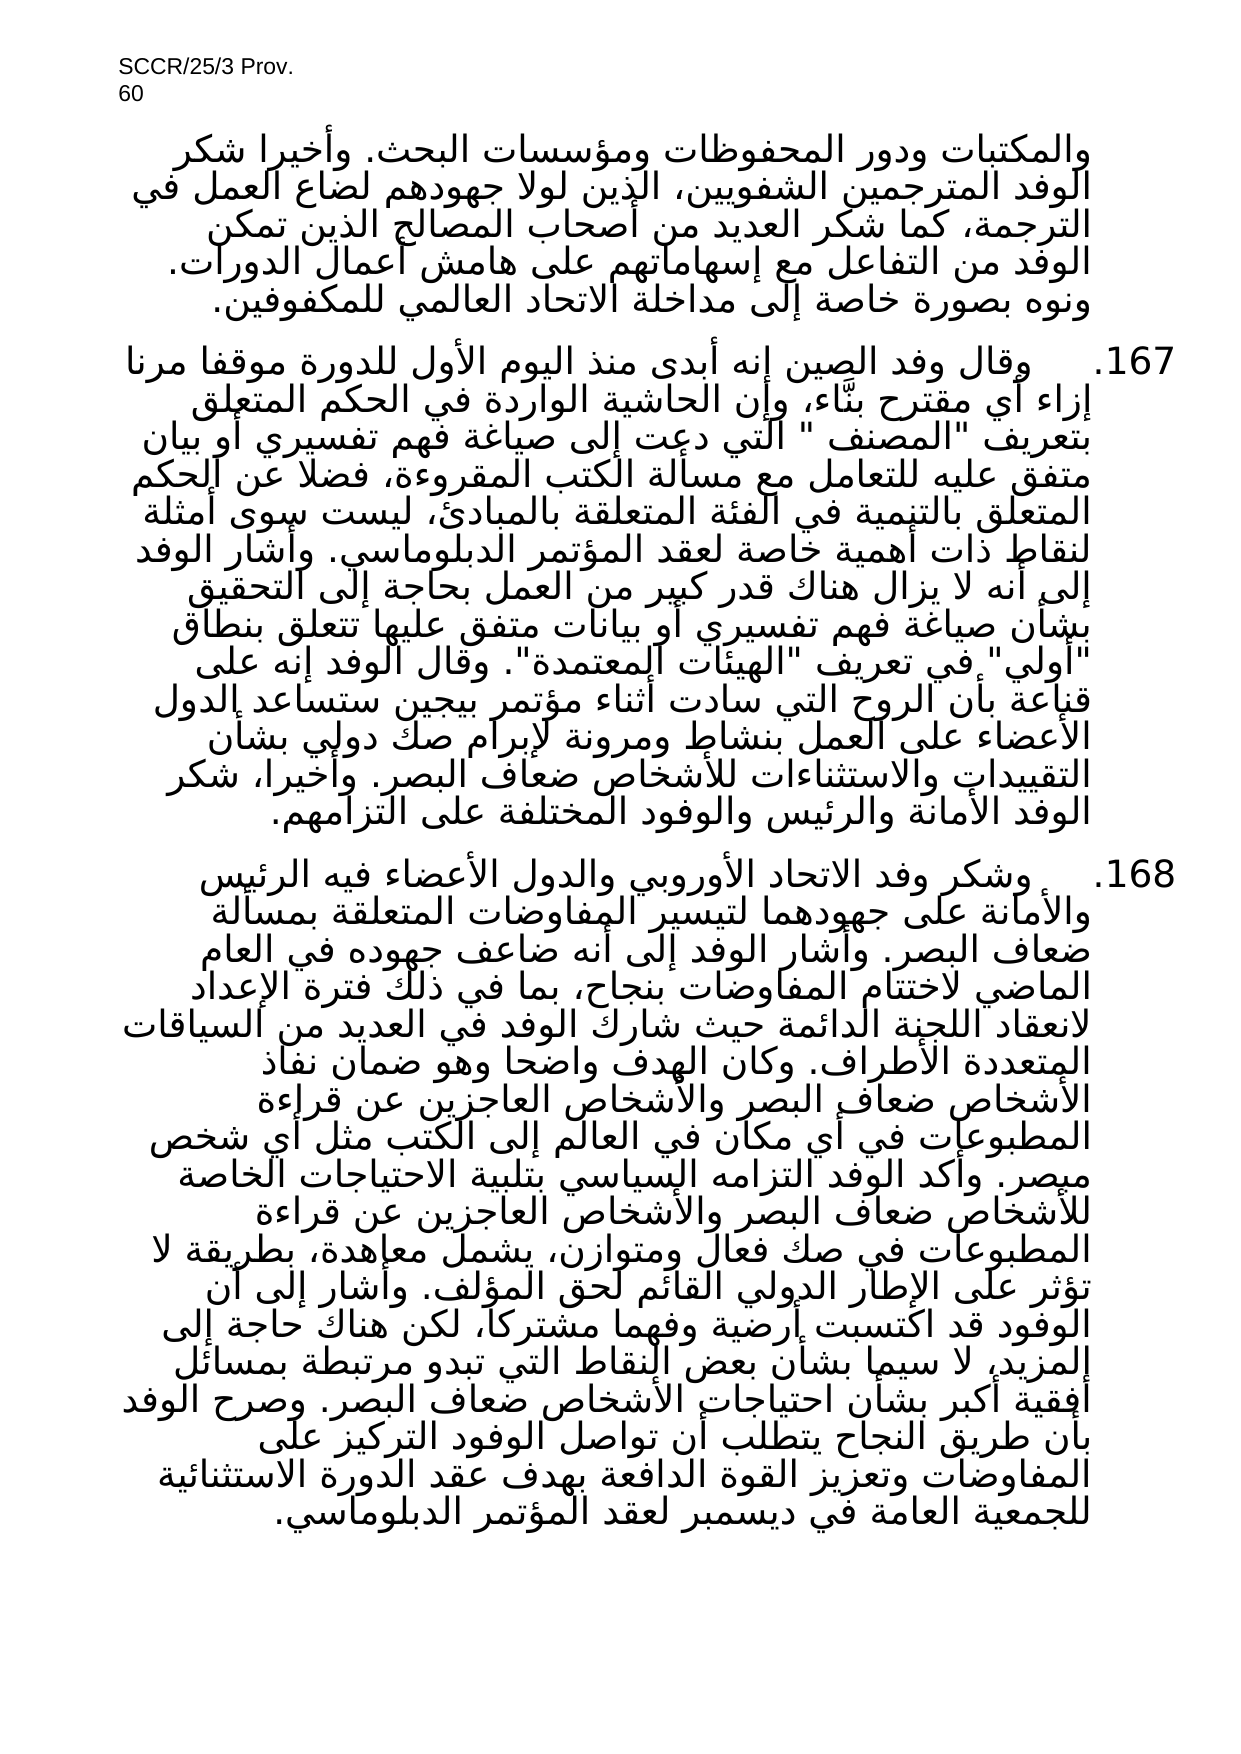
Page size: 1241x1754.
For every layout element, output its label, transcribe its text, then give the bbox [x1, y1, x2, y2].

text وقال وفد الصين إنه أبدى منذ اليوم الأول للدورة موقفا مرنا إزاء أي مقترح بنَّاء، وإن الحاشية الواردة في الحكم المتعلق بتعريف "المصنف " التي دعت إلى صياغة فهم تفسيري أو بيان متفق عليه للتعامل مع مسألة الكتب المقروءة، فضلا عن الحكم المتعلق بالتنمية في الفئة المتعلقة بالمبادئ، ليست سوى أمثلة لنقاط ذات أهمية خاصة لعقد المؤتمر الدبلوماسي. وأشار الوفد إلى أنه لا يزال هناك قدر كبير من العمل بحاجة إلى التحقيق بشأن صياغة فهم تفسيري أو بيانات متفق عليها تتعلق بنطاق "أولي" في تعريف "الهيئات المعتمدة". وقال الوفد إنه على قناعة بأن الروح التي سادت أثناء مؤتمر بيجين ستساعد الدول الأعضاء على العمل بنشاط ومرونة لإبرام صك دولي بشأن التقييدات والاستثناءات للأشخاص ضعاف البصر. وأخيرا، شكر الوفد الأمانة والرئيس والوفود المختلفة على التزامهم. [118, 345, 1092, 832]
text وشكر وفد الاتحاد الأوروبي والدول الأعضاء فيه الرئيس والأمانة على جهودهما لتيسير المفاوضات المتعلقة بمسألة ضعاف البصر. وأشار الوفد إلى أنه ضاعف جهوده في العام الماضي لاختتام المفاوضات بنجاح، بما في ذلك فترة الإعداد لانعقاد اللجنة الدائمة حيث شارك الوفد في العديد من السياقات المتعددة الأطراف. وكان الهدف واضحا وهو ضمان نفاذ الأشخاص ضعاف البصر والأشخاص العاجزين عن قراءة المطبوعات في أي مكان في العالم إلى الكتب مثل أي شخص مبصر. وأكد الوفد التزامه السياسي بتلبية الاحتياجات الخاصة للأشخاص ضعاف البصر والأشخاص العاجزين عن قراءة المطبوعات في صك فعال ومتوازن، يشمل معاهدة، بطريقة لا تؤثر على الإطار الدولي القائم لحق المؤلف. وأشار إلى أن الوفود قد اكتسبت أرضية وفهما مشتركا، لكن هناك حاجة إلى المزيد، لا سيما بشأن بعض النقاط التي تبدو مرتبطة بمسائل أفقية أكبر بشأن احتياجات الأشخاص ضعاف البصر. وصرح الوفد بأن طريق النجاح يتطلب أن تواصل الوفود التركيز على المفاوضات وتعزيز القوة الدافعة بهدف عقد الدورة الاستثنائية للجمعية العامة في ديسمبر لعقد المؤتمر الدبلوماسي. [118, 857, 1092, 1532]
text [118, 132, 1092, 320]
